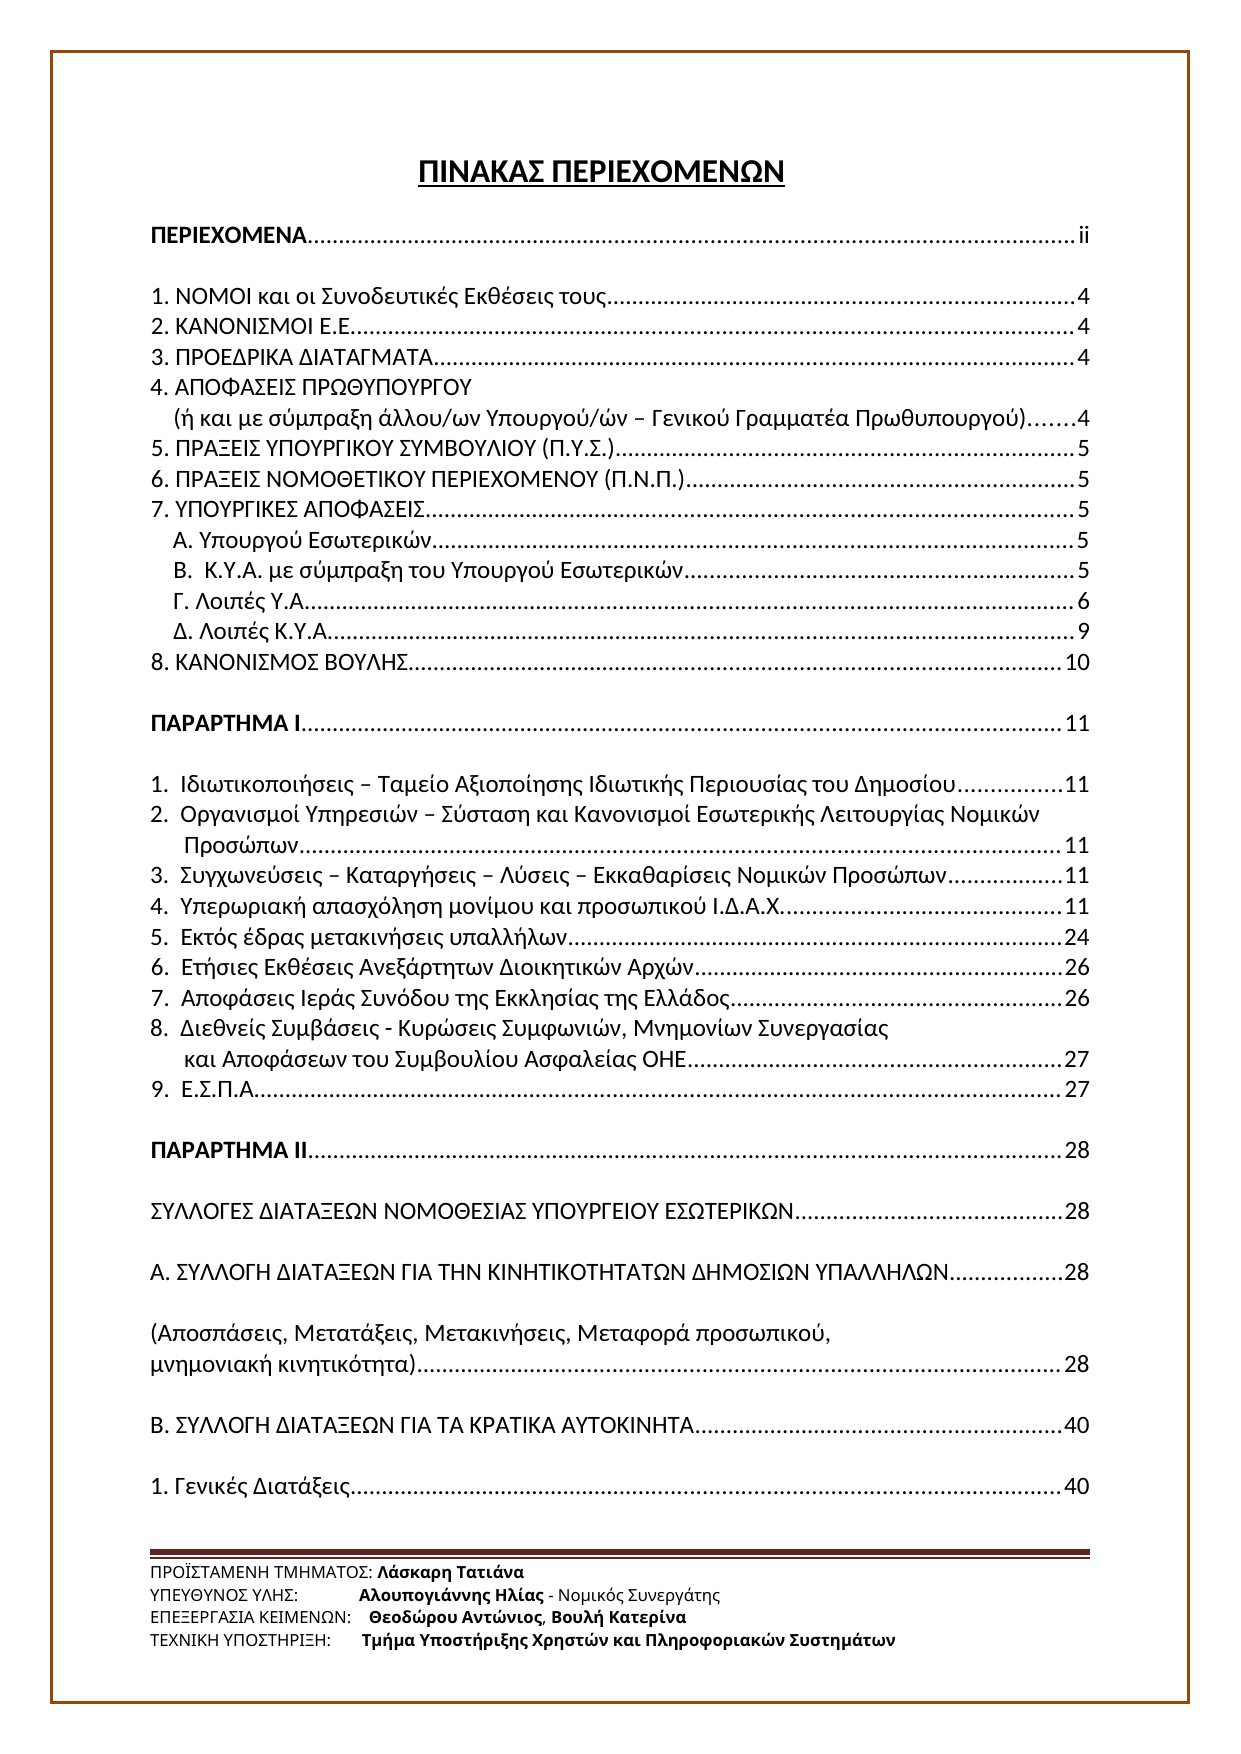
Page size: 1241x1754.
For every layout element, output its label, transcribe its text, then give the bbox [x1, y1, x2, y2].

text Α. Υπουργού Εσωτερικών 5 [150, 524, 1090, 554]
text 4. ΑΠΟΦΑΣΕΙΣ ΠΡΩΘΥΠΟΥΡΓΟΥ [150, 371, 1090, 402]
text Β. ΣΥΛΛΟΓΗ ΔΙΑΤΑΞΕΩΝ ΓΙΑ ΤΑ ΚΡΑΤΙΚΑ ΑΥΤΟΚΙΝΗΤΑ 40 [150, 1409, 1090, 1439]
text 7. ΥΠΟΥΡΓΙΚΕΣ ΑΠΟΦΑΣΕΙΣ 5 [150, 493, 1090, 524]
text 7. Αποφάσεις Ιεράς Συνόδου της Εκκλησίας της Ελλάδος 26 [150, 982, 1090, 1012]
text 1. Ιδιωτικοποιήσεις – Ταμείο Αξιοποίησης Ιδιωτικής Περιουσίας του Δημοσίου 11 [150, 768, 1090, 799]
text (Αποσπάσεις, Μετατάξεις, Μετακινήσεις, Μεταφορά προσωπικού, [150, 1317, 1090, 1348]
text 3. ΠΡΟΕΔΡΙΚΑ ΔΙΑΤΑΓΜΑΤΑ 4 [150, 341, 1090, 371]
text ΣΥΛΛΟΓΕΣ ΔΙΑΤΑΞΕΩΝ ΝΟΜΟΘΕΣΙΑΣ ΥΠΟΥΡΓΕΙΟΥ ΕΣΩΤΕΡΙΚΩΝ 28 [150, 1195, 1090, 1226]
text 1. ΝΟΜΟΙ και οι Συνοδευτικές Εκθέσεις τους 4 [150, 280, 1090, 310]
text Α. ΣΥΛΛΟΓΗ ΔΙΑΤΑΞΕΩΝ ΓΙΑ ΤΗΝ ΚΙΝΗΤΙΚΟΤΗΤΑΤΩΝ ΔΗΜΟΣΙΩΝ ΥΠΑΛΛΗΛΩΝ 28 [150, 1256, 1090, 1287]
text 6. Ετήσιες Εκθέσεις Ανεξάρτητων Διοικητικών Αρχών 26 [150, 951, 1090, 982]
text Δ. Λοιπές Κ.Υ.Α. 9 [150, 616, 1090, 646]
text ΠΕΡΙΕΧΟΜΕΝΑ ii [150, 219, 1090, 249]
text (ή και με σύμπραξη άλλου/ων Υπουργού/ών – Γενικού Γραμματέα Πρωθυπουργού) 4 [150, 402, 1090, 432]
text Β. Κ.Υ.Α. με σύμπραξη του Υπουργού Εσωτερικών 5 [150, 554, 1090, 585]
text ΠΑΡΑΡΤΗΜΑ II 28 [150, 1134, 1090, 1165]
text 9. Ε.Σ.Π.Α. 27 [150, 1073, 1090, 1104]
text 2. Οργανισμοί Υπηρεσιών – Σύσταση και Κανονισμοί Εσωτερικής Λειτουργίας Νομικών [150, 799, 1090, 829]
text 3. Συγχωνεύσεις – Καταργήσεις – Λύσεις – Εκκαθαρίσεις Νομικών Προσώπων 11 [150, 860, 1090, 890]
text και Αποφάσεων του Συμβουλίου Ασφαλείας ΟΗΕ 27 [150, 1043, 1090, 1073]
text Προσώπων 11 [150, 829, 1090, 860]
text 4. Υπερωριακή απασχόληση μονίμου και προσωπικού Ι.Δ.Α.Χ. 11 [150, 890, 1090, 921]
text ΠΑΡΑΡΤΗΜΑ I 11 [150, 707, 1090, 738]
text 1. Γενικές Διατάξεις 40 [150, 1470, 1090, 1501]
text μνημονιακή κινητικότητα) 28 [150, 1348, 1090, 1378]
text 2. ΚΑΝΟΝΙΣΜΟΙ Ε.Ε. 4 [150, 310, 1090, 341]
text 5. Εκτός έδρας μετακινήσεις υπαλλήλων 24 [150, 921, 1090, 951]
text 8. Διεθνείς Συμβάσεις - Κυρώσεις Συμφωνιών, Μνημονίων Συνεργασίας [150, 1012, 1090, 1043]
text 5. ΠΡΑΞΕΙΣ ΥΠΟΥΡΓΙΚΟΥ ΣΥΜΒΟΥΛΙΟΥ (Π.Υ.Σ.) 5 [150, 432, 1090, 463]
text 6. ΠΡΑΞΕΙΣ ΝΟΜΟΘΕΤΙΚΟΥ ΠΕΡΙΕΧΟΜΕΝΟΥ (Π.Ν.Π.) 5 [150, 463, 1090, 493]
subtitle ΠΙΝΑΚΑΣ ΠΕΡΙΕΧΟΜΕΝΩΝ [150, 150, 1053, 191]
text Γ. Λοιπές Υ.Α. 6 [150, 585, 1090, 616]
text 8. ΚΑΝΟΝΙΣMΟΣ ΒΟΥΛΗΣ 10 [150, 646, 1090, 677]
